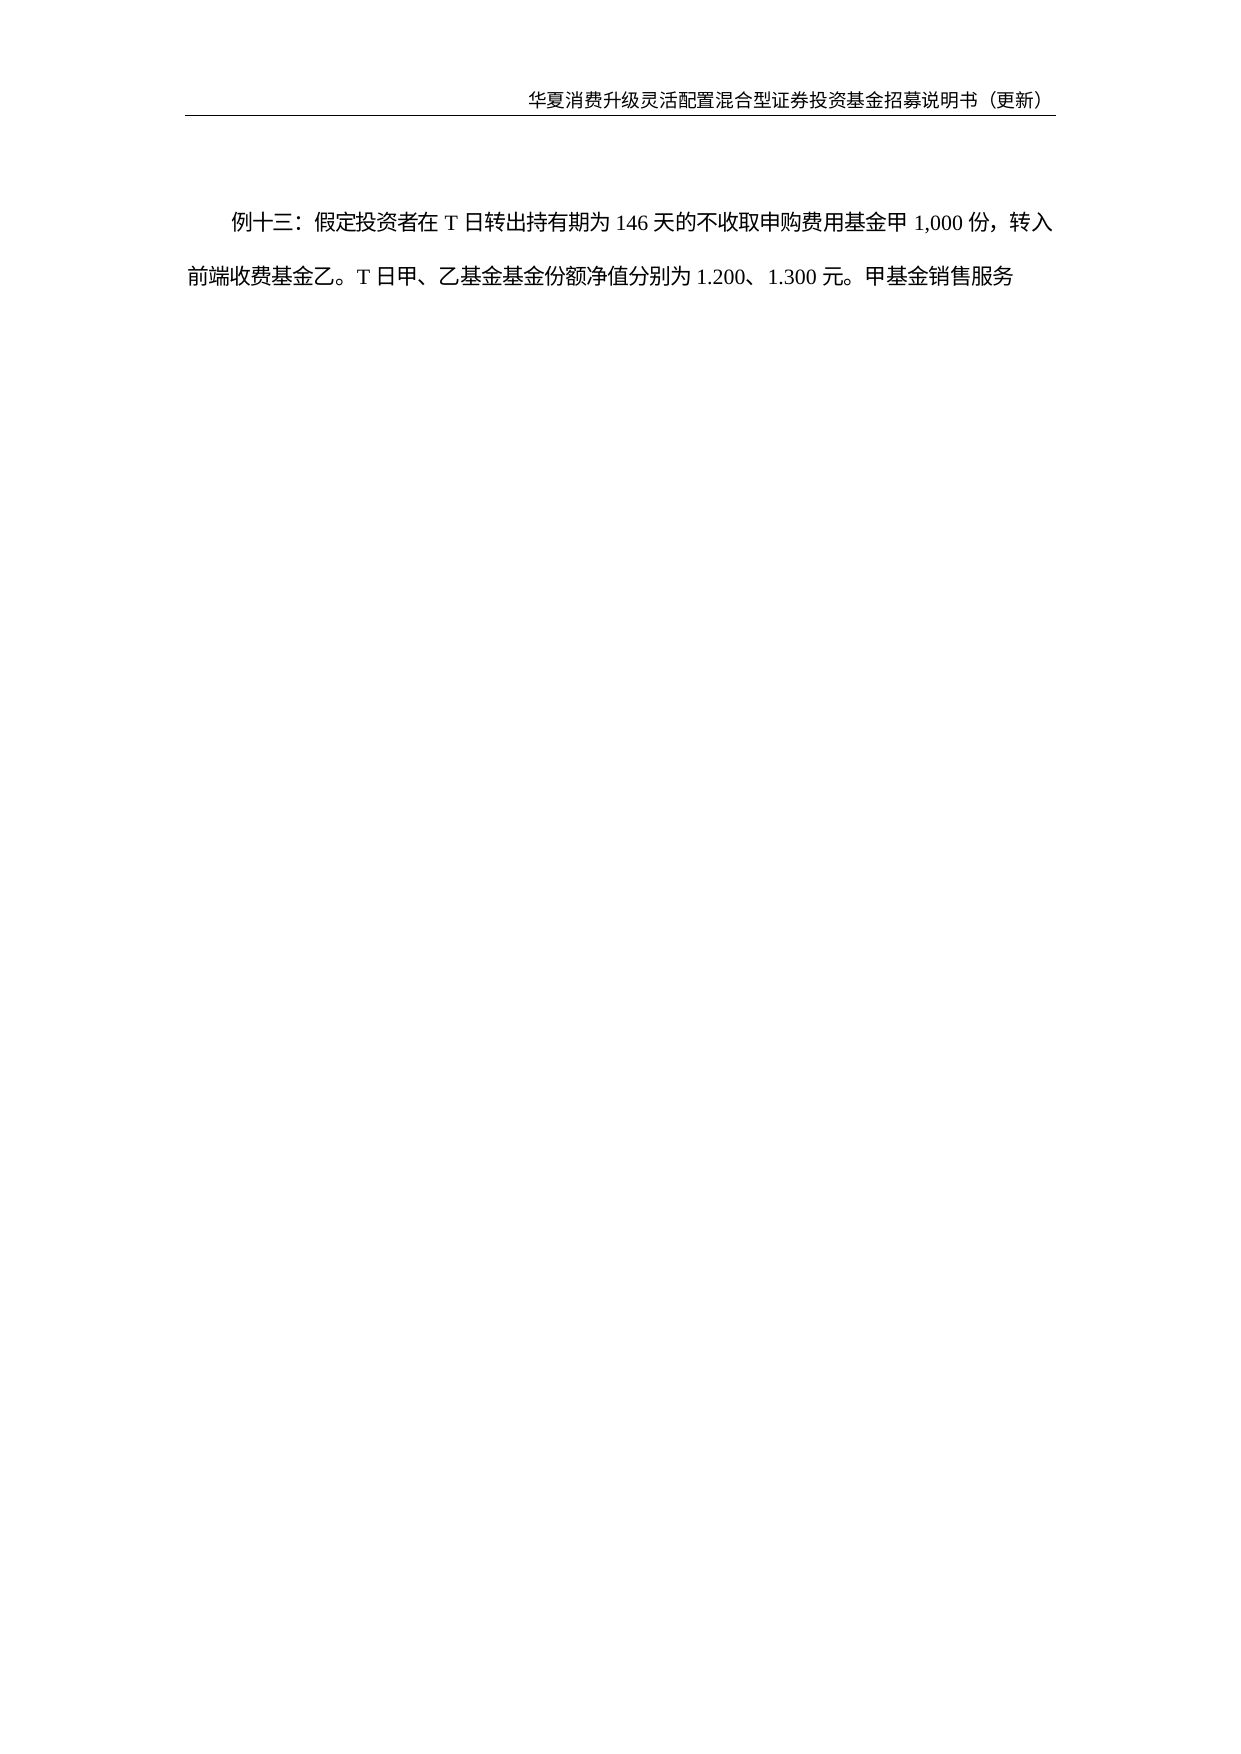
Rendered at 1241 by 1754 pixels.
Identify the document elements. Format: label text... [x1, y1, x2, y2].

text 例十三：假定投资者在 T 日转出持有期为 146 天的不收取申购费用基金甲 1,000 份，转入前端收费基金乙。T 日甲、乙基金基金份额净值分别为 1.200、1.300 元。甲基金销售服务 [187, 205, 1054, 291]
